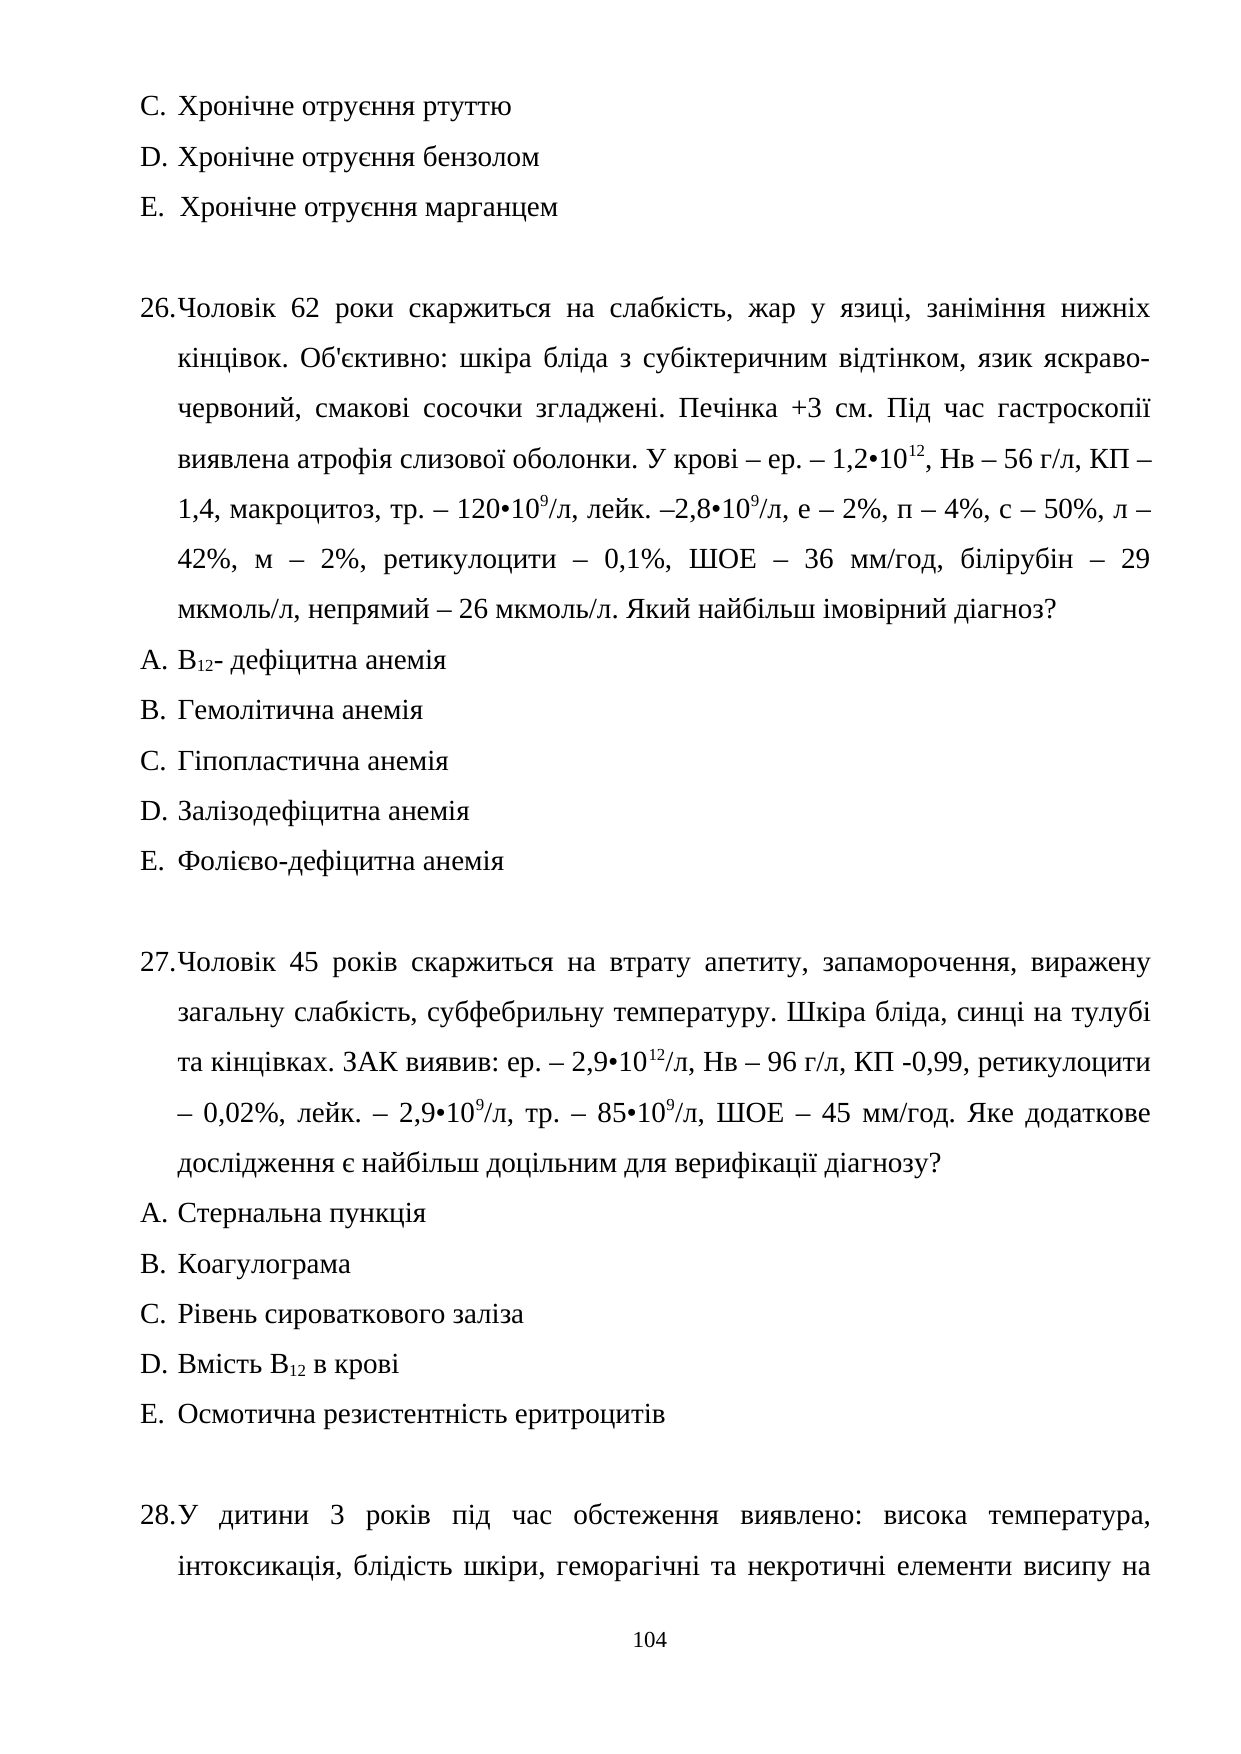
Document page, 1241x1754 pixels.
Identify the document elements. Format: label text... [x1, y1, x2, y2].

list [140, 1497, 1152, 1581]
list Хронічне отруєння ртуттю [140, 88, 1152, 122]
list Чоловік 45 років скаржиться на втрату апетиту, запаморочення, виражену загальну слабкість, субфебрильну температуру. Шкіра бліда, синці на тулубі та кінцівках. ЗАК виявив: ер. – 2,9•1012/л, Нв – 96 г/л, КП -0,99, ретикулоцити – 0,02%, лейк. – 2,9•109/л, тр. – 85•109/л, ШОЕ – 45 мм/год. Яке додаткове дослідження є найбільш доцільним для верифікації діагнозу? [140, 944, 1152, 1179]
list Гемолітична анемія [140, 692, 1152, 726]
list Чоловік 62 роки скаржиться на слабкість, жар у язиці, заніміння нижніх кінцівок. Об'єктивно: шкіра бліда з субіктеричним відтінком, язик яскраво-червоний, смакові сосочки згладжені. Печінка +3 см. Під час гастроскопії виявлена атрофія слизової оболонки. У крові – ер. – 1,2•1012, Нв – 56 г/л, КП – 1,4, макроцитоз, тр. – 120•109/л, лейк. –2,8•109/л, е – 2%, п – 4%, с – 50%, л – 42%, м – 2%, ретикулоцити – 0,1%, ШОЕ – 36 мм/год, білірубін – 29 мкмоль/л, непрямий – 26 мкмоль/л. Який найбільш імовірний діагноз? [140, 290, 1152, 625]
list Вмість В12 в крові [140, 1346, 1152, 1380]
list Осмотична резистентність еритроцитів [140, 1397, 1152, 1430]
list Стернальна пункція [140, 1195, 1152, 1229]
list Гіпопластична анемія [140, 743, 1152, 776]
list В12- дефіцитна анемія [140, 642, 1152, 676]
list Фолієво-дефіцитна анемія [140, 843, 1152, 877]
list Хронічне отруєння бензолом [140, 139, 1152, 172]
text Е. Хронічне отруєння марганцем [140, 189, 1152, 223]
list Залізодефіцитна анемія [140, 793, 1152, 826]
list Коагулограма [140, 1246, 1152, 1279]
list Рівень сироваткового заліза [140, 1296, 1152, 1329]
